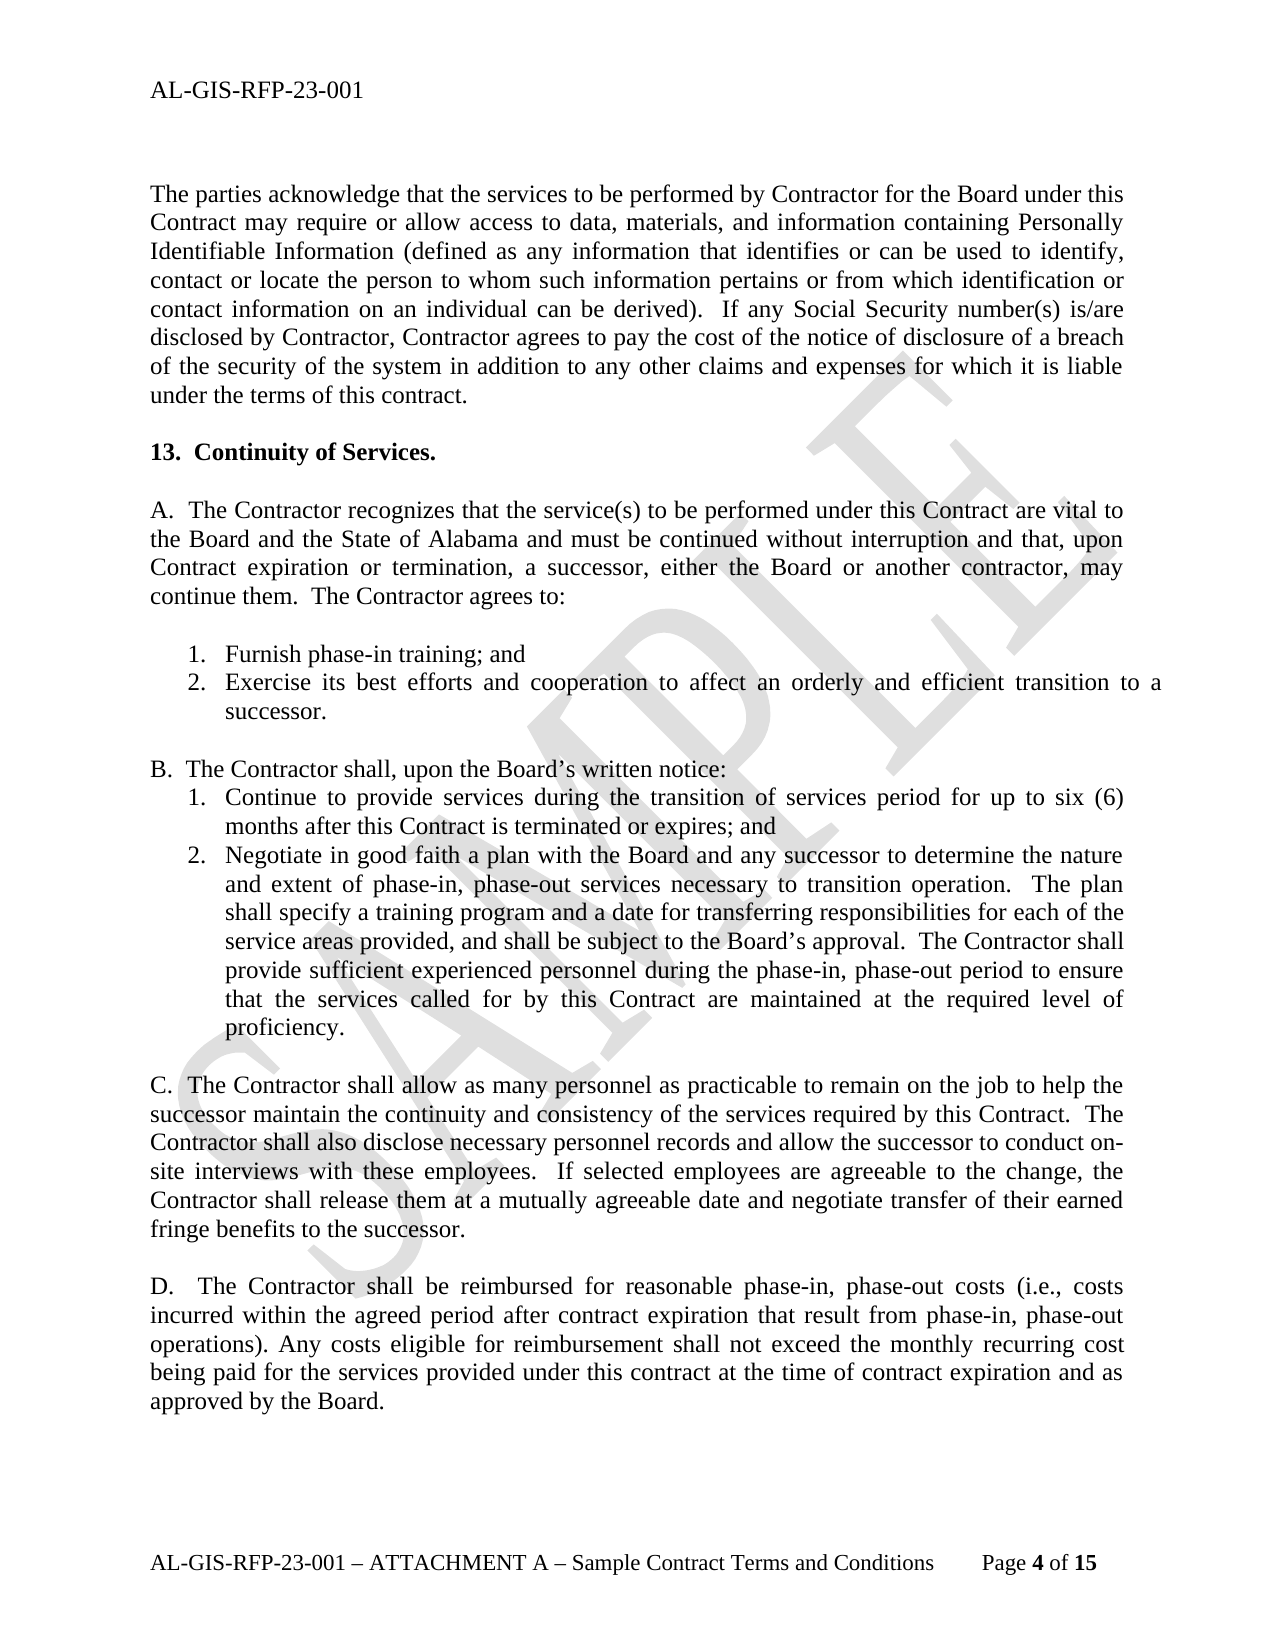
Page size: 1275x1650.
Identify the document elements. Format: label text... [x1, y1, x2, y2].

text D. The Contractor shall be reimbursed for reasonable phase-in, phase-out costs (i.e., costs incurred within the agreed period after contract expiration that result from phase-in, phase-out operations). Any costs eligible for reimbursement shall not exceed the monthly recurring cost being paid for the services provided under this contract at the time of contract expiration and as approved by the Board. [150, 1271, 1125, 1415]
text A. The Contractor recognizes that the service(s) to be performed under this Contract are vital to the Board and the State of Alabama and must be continued without interruption and that, upon Contract expiration or termination, a successor, either the Board or another contractor, may continue them. The Contractor agrees to: [150, 495, 1125, 610]
text B. The Contractor shall, upon the Board’s written notice: [150, 754, 1125, 782]
text The parties acknowledge that the services to be performed by Contractor for the Board under this Contract may require or allow access to data, materials, and information containing Personally Identifiable Information (defined as any information that identifies or can be used to identify, contact or locate the person to whom such information pertains or from which identification or contact information on an individual can be derived). If any Social Security number(s) is/are disclosed by Contractor, Contractor agrees to pay the cost of the notice of disclosure of a breach of the security of the system in addition to any other claims and expenses for which it is liable under the terms of this contract. [150, 179, 1125, 409]
list Exercise its best efforts and cooperation to affect an orderly and efficient transition to a successor. [150, 667, 1125, 725]
list Negotiate in good faith a plan with the Board and any successor to determine the nature and extent of phase-in, phase-out services necessary to transition operation. The plan shall specify a training program and a date for transferring responsibilities for each of the service areas provided, and shall be subject to the Board’s approval. The Contractor shall provide sufficient experienced personnel during the phase-in, phase-out period to ensure that the services called for by this Contract are maintained at the required level of proficiency. [187, 840, 1125, 1041]
text 13. Continuity of Services. [150, 437, 1125, 466]
text C. The Contractor shall allow as many personnel as practicable to remain on the job to help the successor maintain the continuity and consistency of the services required by this Contract. The Contractor shall also disclose necessary personnel records and allow the successor to conduct on-site interviews with these employees. If selected employees are agreeable to the change, the Contractor shall release them at a mutually agreeable date and negotiate transfer of their earned fringe benefits to the successor. [150, 1070, 1125, 1242]
list Continue to provide services during the transition of services period for up to six (6) months after this Contract is terminated or expires; and [187, 782, 1125, 840]
list Furnish phase-in training; and [187, 639, 1125, 667]
